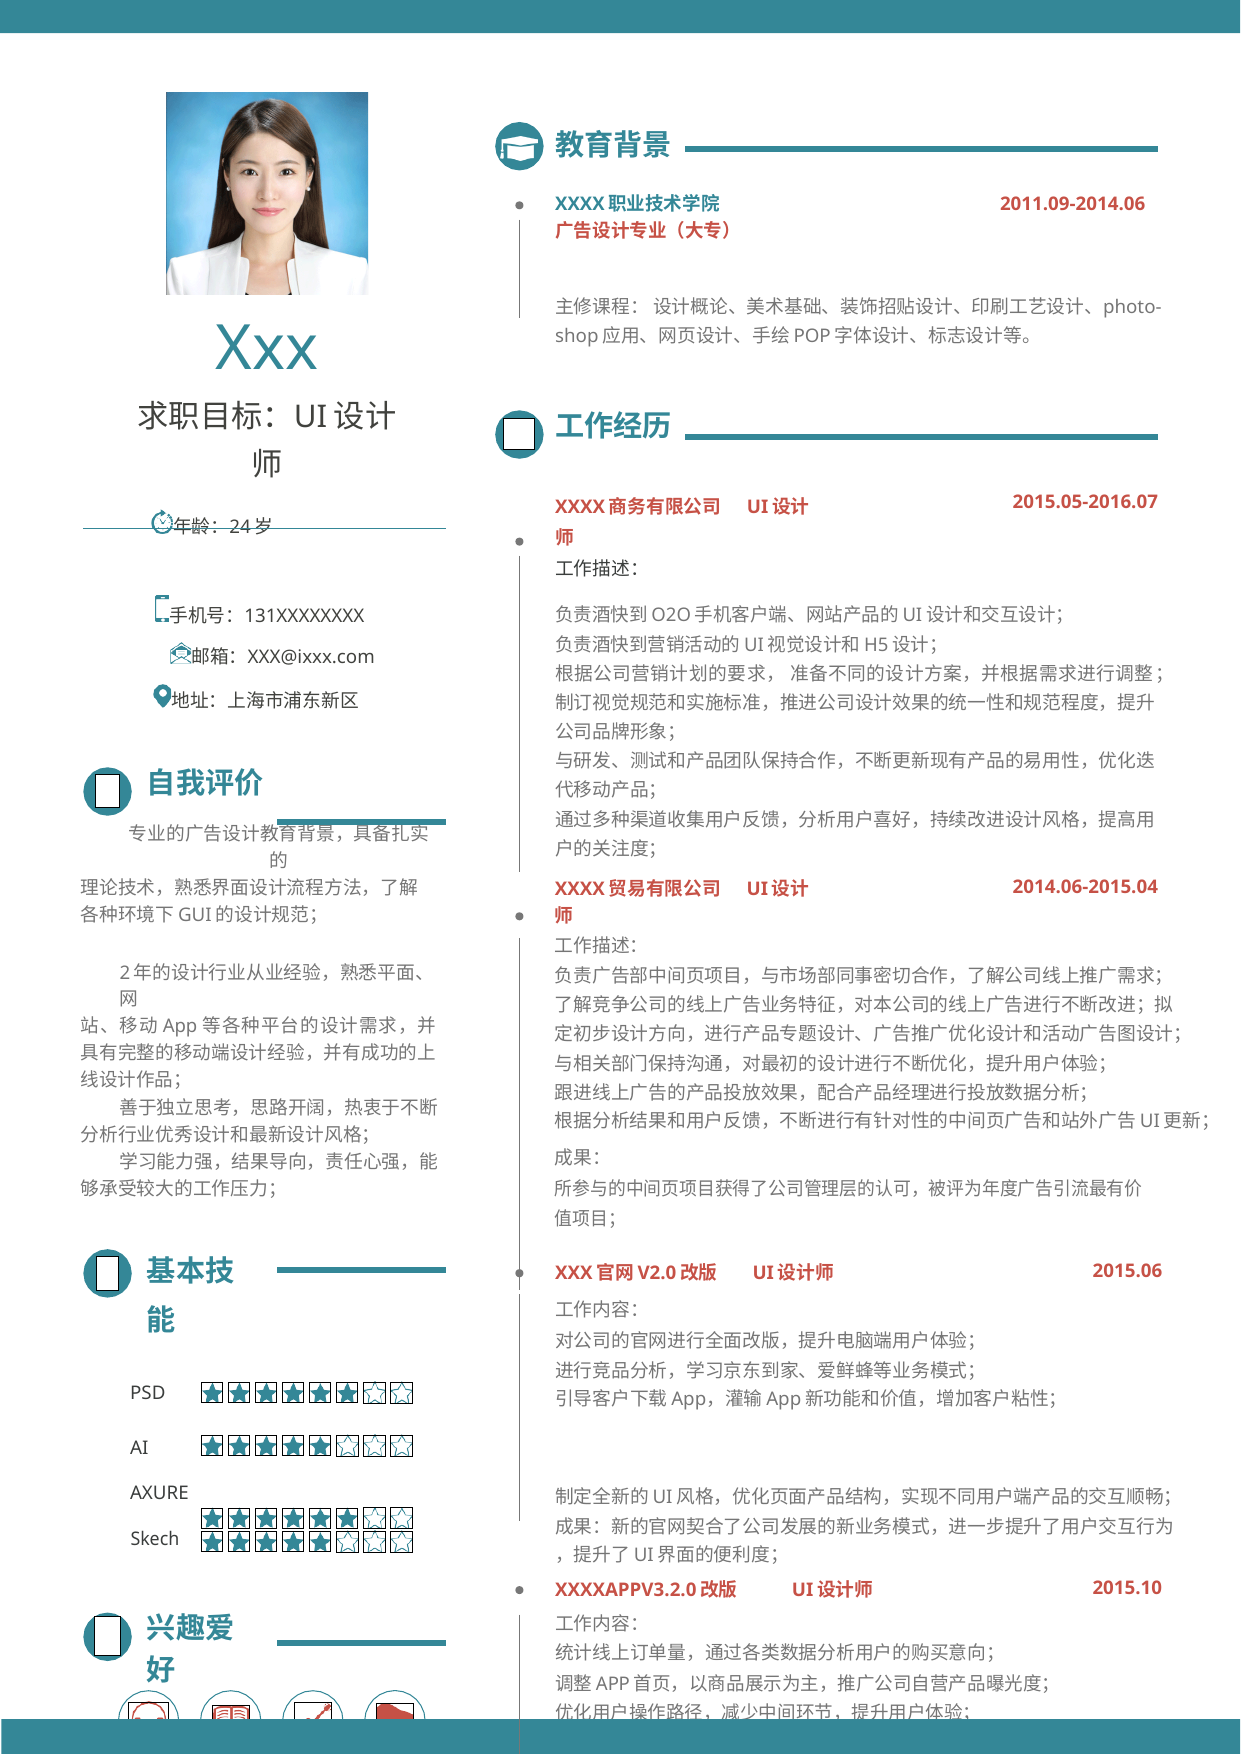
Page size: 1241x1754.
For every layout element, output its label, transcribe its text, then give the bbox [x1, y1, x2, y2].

text Xxx [127, 289, 406, 389]
subtitle XXXX职业技术学院 [555, 188, 742, 216]
picture [166, 165, 369, 289]
subtitle 教育背景 [0, 116, 671, 165]
text 2011.09-2014.06 [1000, 191, 1240, 216]
picture [202, 1509, 222, 1528]
picture [166, 92, 369, 116]
picture [364, 1383, 385, 1403]
picture [202, 1383, 222, 1402]
text 工作内容： [555, 1606, 1058, 1636]
text 成果： [554, 1140, 1240, 1171]
picture [364, 1508, 385, 1528]
picture [337, 1383, 357, 1402]
picture [310, 1383, 330, 1402]
text 统计线上订单量，通过各类数据分析用户的购买意向； [555, 1636, 1058, 1665]
text 主修课程： 设计概论、美术基础、装饰招贴设计、印刷工艺设计、photo- shop应用、网页设计、手绘POP字体设计、标志设计等。 [555, 290, 1163, 349]
picture [283, 1532, 303, 1551]
text 学习能力强，结果导向，责任心强，能够承受较大的工作压力； [80, 1147, 438, 1201]
picture [155, 595, 169, 622]
picture [229, 1383, 249, 1402]
picture [256, 1436, 276, 1455]
picture [364, 1436, 385, 1456]
text 理论技术，熟悉界面设计流程方法，了解各种环境下GUI的设计规范； [80, 873, 437, 927]
subtitle 基本技能 [147, 1243, 263, 1341]
picture [256, 1383, 276, 1402]
picture [213, 1706, 249, 1719]
text 工作描述： [553, 551, 651, 582]
picture [256, 1532, 276, 1551]
picture [295, 1703, 331, 1719]
text Skech [0, 1525, 179, 1551]
picture [364, 1532, 385, 1552]
text 专业的广告设计教育背景，具备扎实的 [119, 818, 438, 873]
picture [283, 1383, 303, 1402]
picture [256, 1509, 276, 1528]
text 根据分析结果和用户反馈，不断进行有针对性的中间页广告和站外广告UI更新； [554, 1105, 1240, 1133]
picture [377, 1704, 413, 1719]
text 邮箱：XXX@ixxx.com [119, 642, 426, 669]
subtitle 2015.10 [1092, 1574, 1240, 1600]
picture [97, 1257, 118, 1290]
picture [153, 684, 172, 708]
picture [283, 1436, 303, 1455]
subtitle 工作经历 [555, 403, 1240, 445]
picture [310, 1532, 330, 1551]
picture [229, 1436, 249, 1455]
subtitle 2015.06 [1092, 1258, 1240, 1283]
subtitle 兴趣爱好 [147, 1605, 263, 1689]
subtitle 广告设计专业（大专） [555, 216, 742, 243]
picture [151, 529, 173, 534]
text 对公司的官网进行全面改版，提升电脑端用户体验；进行竞品分析，学习京东到家、爱鲜蜂等业务模式； [555, 1324, 986, 1383]
text 制定全新的UI风格，优化页面产品结构，实现不同用户端产品的交互顺畅；成果：新的官网契合了公司发展的新业务模式，进一步提升了用户交互行为 [555, 1481, 1174, 1539]
subtitle 2014.06-2015.04 [1012, 874, 1240, 899]
text 2年的设计行业从业经验，熟悉平面、网 [119, 958, 448, 1011]
picture [229, 1509, 249, 1528]
text 与研发、测试和产品团队保持合作，不断更新现有产品的易用性，优化迭代移动产品； [555, 744, 1155, 803]
picture [202, 1436, 222, 1455]
picture [337, 1509, 357, 1528]
picture [391, 1508, 412, 1528]
picture [310, 1509, 330, 1528]
text 站、移动App等各种平台的设计需求，并具有完整的移动端设计经验，并有成功的上线设计作品； [80, 1011, 437, 1092]
text 地址：上海市浦东新区 [153, 685, 438, 716]
picture [391, 1436, 412, 1456]
picture [283, 1509, 303, 1528]
picture [95, 1617, 120, 1655]
subtitle XXXX贸易有限公司 UI设计师 [554, 874, 823, 928]
text 手机号：131XXXXXXXX [155, 595, 438, 627]
text 求职目标：UI设计师 [127, 389, 406, 485]
text 引导客户下载App，灌输App新功能和价值，增加客户粘性； [555, 1383, 1057, 1411]
subtitle 2015.05-2016.07 [1012, 488, 1240, 513]
text 善于独立思考，思路开阔，热衷于不断分析行业优秀设计和最新设计风格； [80, 1092, 438, 1147]
text 调整APP首页，以商品展示为主，推广公司自营产品曝光度；优化用户操作路径，减少中间环节，提升用户体验； [555, 1667, 1058, 1719]
text 工作描述： [554, 931, 823, 958]
picture [337, 1532, 358, 1552]
text AXURE [0, 1479, 188, 1505]
subtitle XXXXAPPV3.2.0改版 UI设计师 [555, 1574, 1058, 1602]
text ，提升了UI界面的便利度； [555, 1539, 1240, 1567]
text 与相关部门保持沟通，对最初的设计进行不断优化，提升用户体验；跟进线上广告的产品投放效果，配合产品经理进行投放数据分析； [554, 1047, 1118, 1105]
picture [96, 802, 119, 807]
text 根据公司营销计划的要求， 准备不同的设计方案，并根据需求进行调整；制订视觉规范和实施标准，推进公司设计效果的统一性和规范程度，提升公司品牌形象； [555, 657, 1156, 744]
picture [151, 509, 173, 528]
picture [202, 1532, 222, 1551]
picture [310, 1436, 330, 1455]
text 负责酒快到O2O手机客户端、网站产品的UI设计和交互设计；负责酒快到营销活动的UI视觉设计和H5设计； [555, 598, 1064, 657]
picture [391, 1383, 412, 1403]
picture [391, 1532, 412, 1552]
subtitle XXX官网V2.0改版 UI设计师 [555, 1258, 1057, 1285]
picture [504, 419, 534, 449]
text 负责广告部中间页项目，与市场部同事密切合作，了解公司线上推广需求；了解竞争公司的线上广告业务特征，对本公司的线上广告进行不断改进；拟定初步设计方向，进行产品专题设计、广告推广优化设计和活动广告图设计； [554, 959, 1174, 1047]
text PSD AI [130, 1350, 167, 1460]
picture [170, 642, 192, 664]
text 工作内容： [555, 1292, 1057, 1323]
picture [337, 1436, 358, 1456]
text 所参与的中间页项目获得了公司管理层的认可，被评为年度广告引流最有价值项目； [554, 1172, 1143, 1231]
subtitle 自我评价 [15, 759, 395, 802]
text 通过多种渠道收集用户反馈，分析用户喜好，持续改进设计风格，提高用户的关注度； [555, 803, 1155, 861]
picture [229, 1532, 249, 1551]
subtitle XXXX商务有限公司 UI设计师 [555, 488, 823, 551]
text 年龄：24岁 [173, 510, 285, 528]
picture [129, 1703, 168, 1719]
